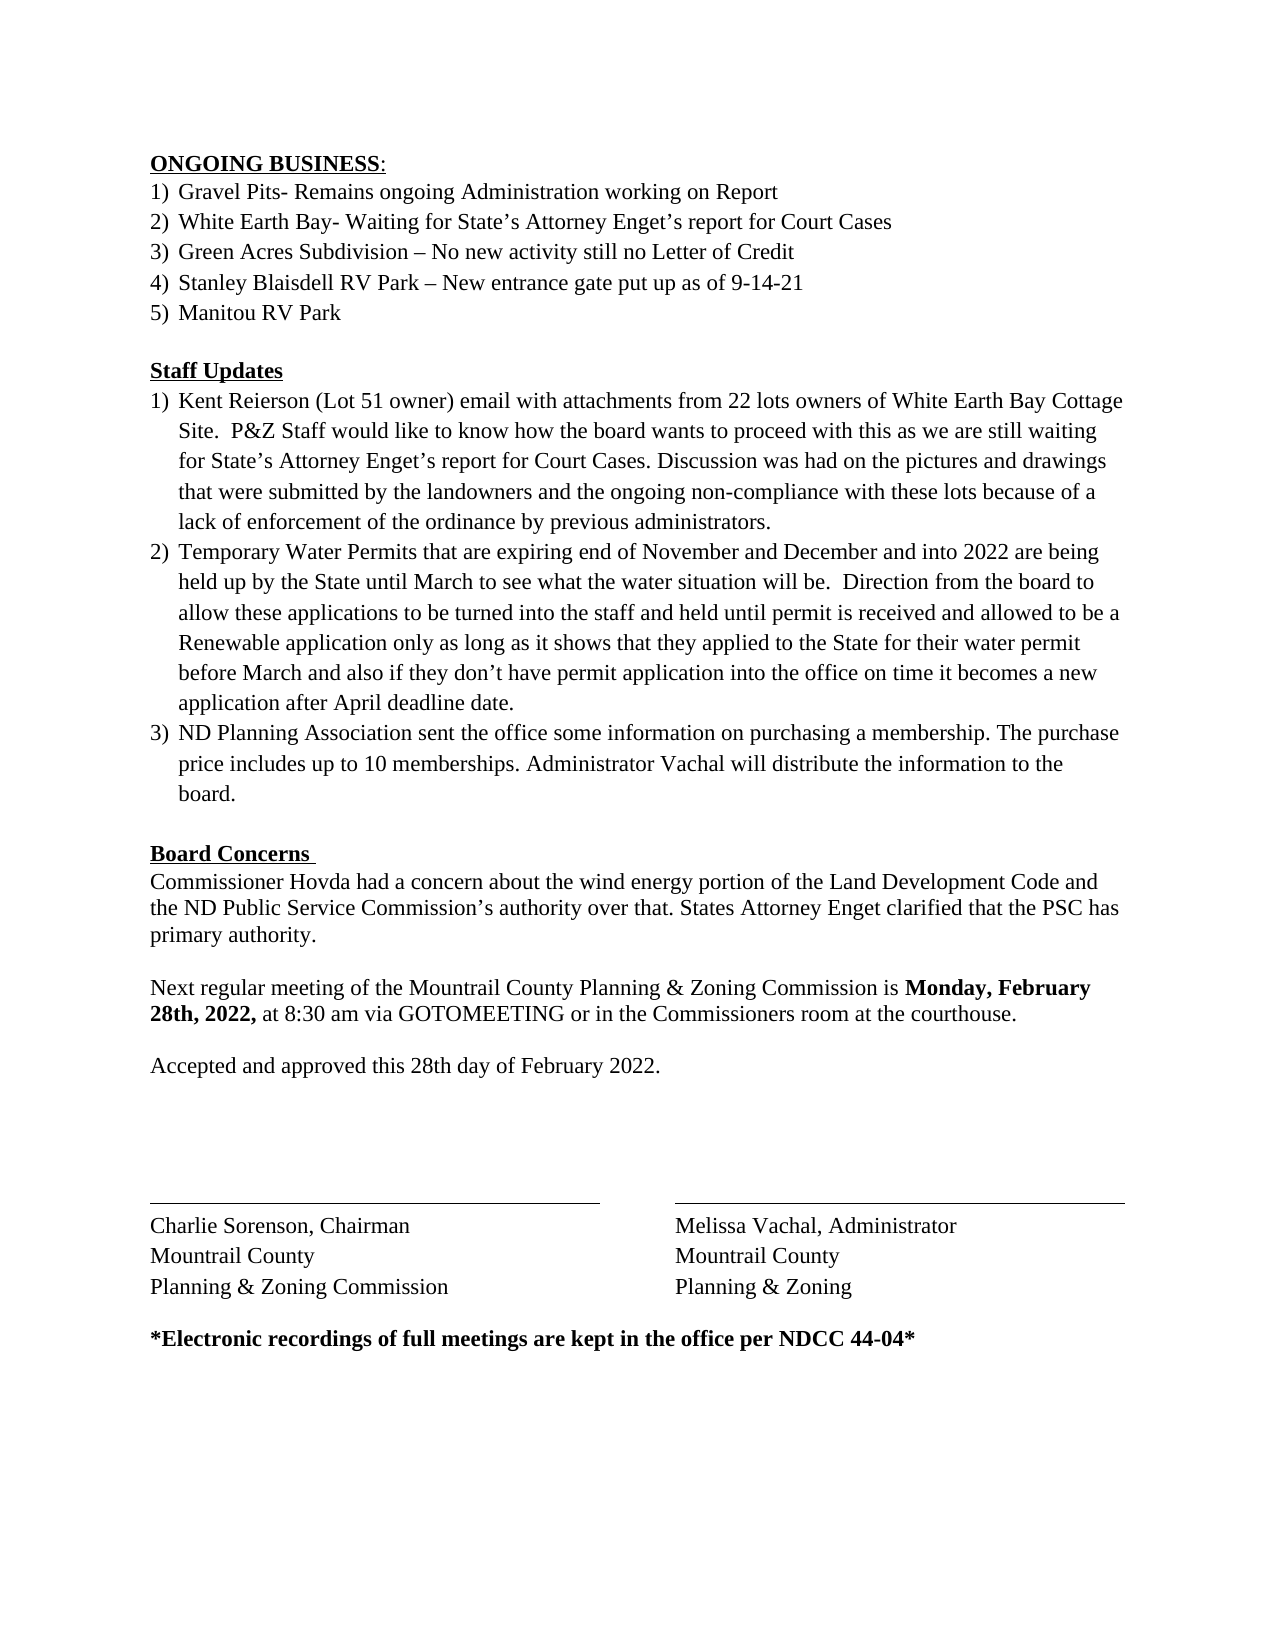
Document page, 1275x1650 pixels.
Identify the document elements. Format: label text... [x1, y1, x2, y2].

list Gravel Pits- Remains ongoing Administration working on Report [150, 178, 1125, 204]
list Staff Updates [150, 357, 1125, 383]
text Next regular meeting of the Mountrail County Planning & Zoning Commission is Monday, February 28th, 2022, at 8:30 am via GOTOMEETING or in the Commissioners room at the courthouse. [150, 973, 1125, 1026]
text Commissioner Hovda had a concern about the wind energy portion of the Land Development Code and the ND Public Service Commission’s authority over that. States Attorney Enget clarified that the PSC has primary authority. [150, 868, 1125, 947]
text Planning & Zoning Commission Planning & Zoning [150, 1273, 1125, 1299]
list Kent Reierson (Lot 51 owner) email with attachments from 22 lots owners of White Earth Bay Cottage Site. P&Z Staff would like to know how the board wants to proceed with this as we are still waiting for State’s Attorney Enget’s report for Court Cases. Discussion was had on the pictures and drawings that were submitted by the landowners and the ongoing non-compliance with these lots because of a lack of enforcement of the ordinance by previous administrators. [150, 387, 1125, 534]
list Stanley Blaisdell RV Park – New entrance gate put up as of 9-14-21 [150, 268, 1125, 295]
list White Earth Bay- Waiting for State’s Attorney Enget’s report for Court Cases [150, 208, 1125, 234]
list Manitou RV Park [150, 299, 1125, 325]
text ONGOING BUSINESS: [150, 150, 1125, 176]
text *Electronic recordings of full meetings are kept in the office per NDCC 44-04* [150, 1326, 1125, 1352]
list ND Planning Association sent the office some information on purchasing a membership. The purchase price includes up to 10 memberships. Administrator Vachal will distribute the information to the board. [150, 719, 1125, 806]
text Board Concerns [150, 840, 1125, 867]
list Temporary Water Permits that are expiring end of November and December and into 2022 are being held up by the State until March to see what the water situation will be. Direction from the board to allow these applications to be turned into the staff and held until permit is received and allowed to be a Renewable application only as long as it shows that they applied to the State for their water permit before March and also if they don’t have permit application into the office on time it becomes a new application after April deadline date. [150, 538, 1125, 716]
text Accepted and approved this 28th day of February 2022. [150, 1053, 1125, 1079]
list Green Acres Subdivision – No new activity still no Letter of Credit [150, 238, 1125, 265]
text Mountrail County Mountrail County [150, 1243, 1125, 1269]
text Charlie Sorenson, Chairman Melissa Vachal, Administrator [150, 1212, 1125, 1239]
